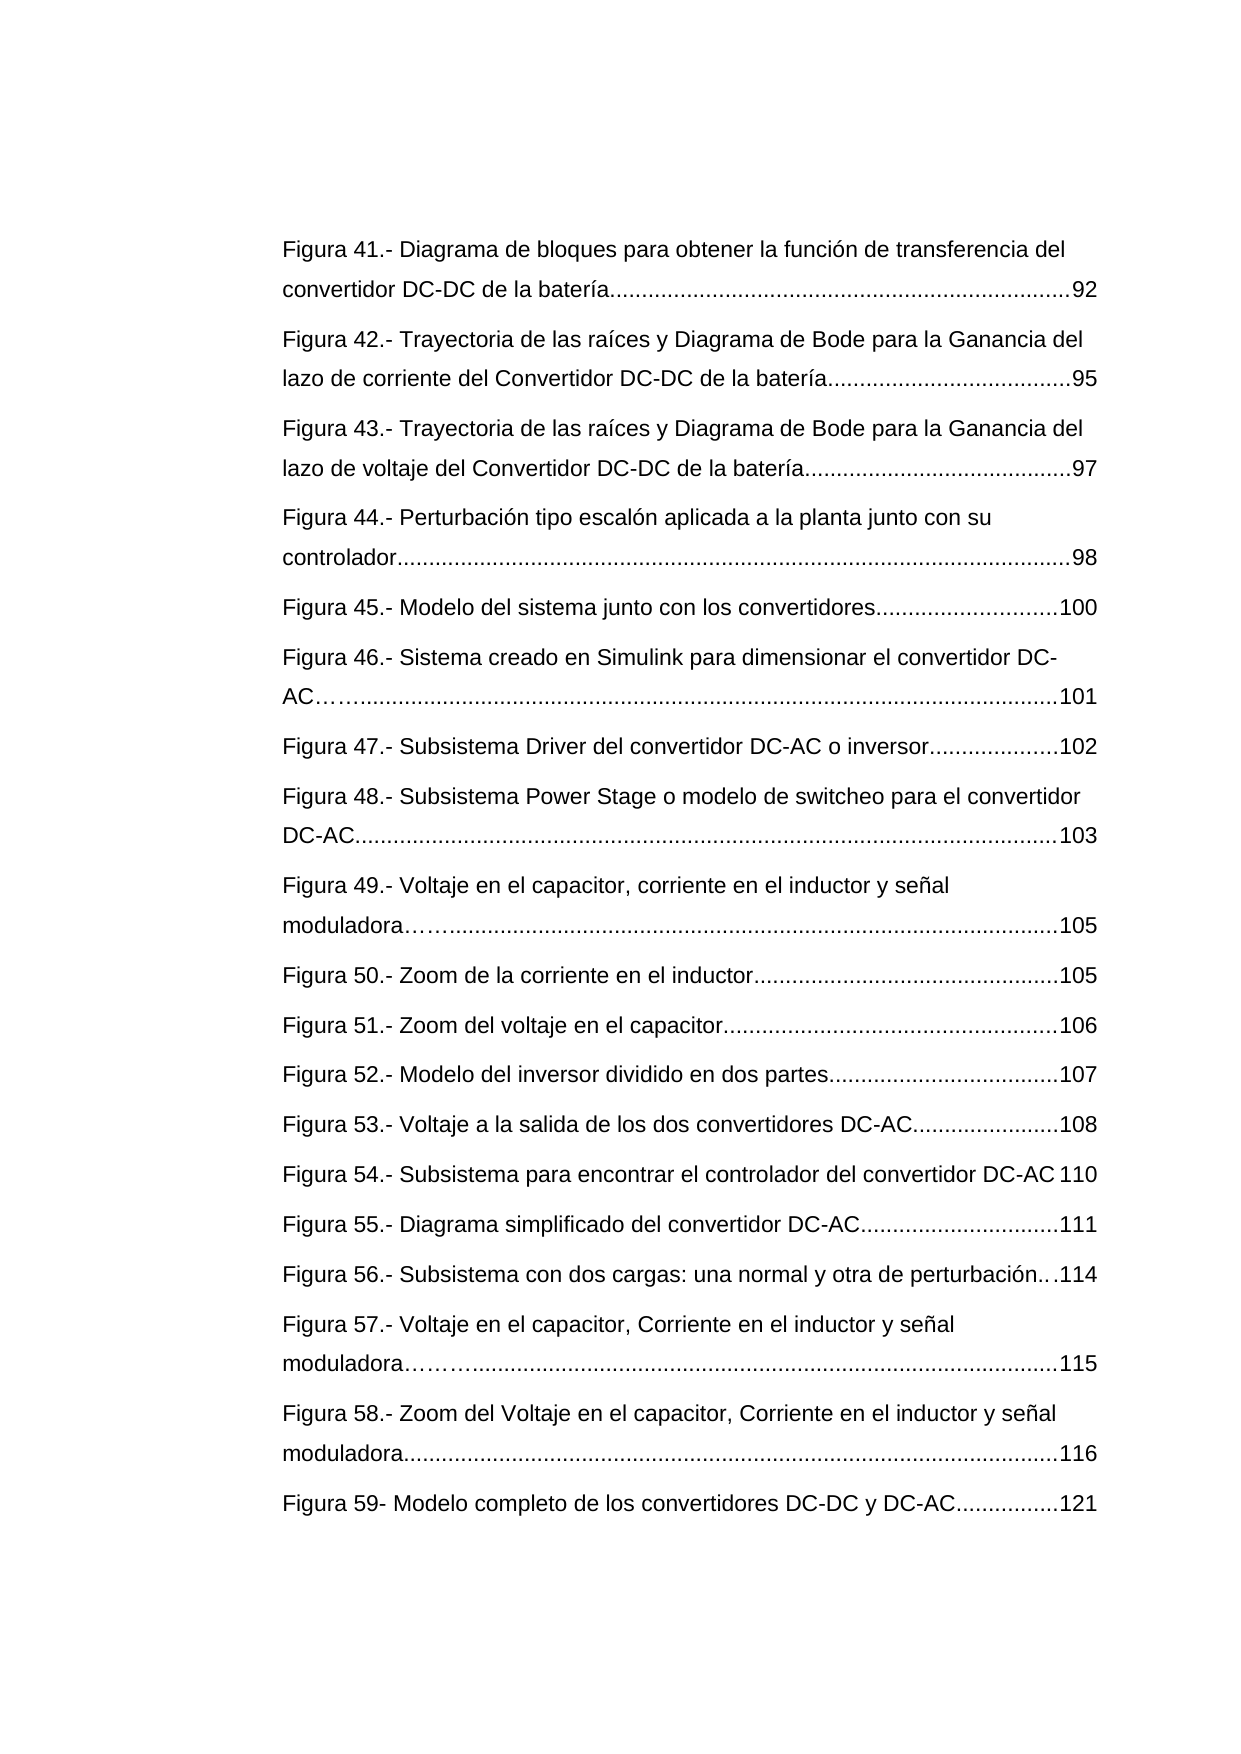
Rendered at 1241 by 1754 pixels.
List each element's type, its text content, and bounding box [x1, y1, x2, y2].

text Figura 55.- Diagrama simplificado del convertidor DC-AC 111 [282, 1211, 1098, 1237]
text Figura 47.- Subsistema Driver del convertidor DC-AC o inversor 102 [282, 733, 1098, 759]
text Figura 50.- Zoom de la corriente en el inductor 105 [282, 962, 1098, 988]
text Figura 57.- Voltaje en el capacitor, Corriente en el inductor y señal moduladora……….. 115 [282, 1311, 1098, 1377]
text Figura 44.- Perturbación tipo escalón aplicada a la planta junto con su controlador. 98 [282, 504, 1098, 570]
text Figura 52.- Modelo del inversor dividido en dos partes. 107 [282, 1061, 1098, 1088]
text Figura 53.- Voltaje a la salida de los dos convertidores DC-AC. 108 [282, 1111, 1098, 1138]
text Figura 42.- Trayectoria de las raíces y Diagrama de Bode para la Ganancia del lazo de corriente del Convertidor DC-DC de la batería. 95 [282, 326, 1098, 391]
text Figura 54.- Subsistema para encontrar el controlador del convertidor DC-AC 110 [282, 1161, 1098, 1188]
text Figura 43.- Trayectoria de las raíces y Diagrama de Bode para la Ganancia del lazo de voltaje del Convertidor DC-DC de la batería. 97 [282, 415, 1098, 481]
text Figura 59- Modelo completo de los convertidores DC-DC y DC-AC 121 [282, 1490, 1098, 1516]
text Figura 48.- Subsistema Power Stage o modelo de switcheo para el convertidor DC-AC. 103 [282, 783, 1098, 849]
text Figura 51.- Zoom del voltaje en el capacitor 106 [282, 1012, 1098, 1038]
text Figura 58.- Zoom del Voltaje en el capacitor, Corriente en el inductor y señal moduladora. 116 [282, 1400, 1098, 1466]
text Figura 45.- Modelo del sistema junto con los convertidores. 100 [282, 594, 1098, 620]
text Figura 49.- Voltaje en el capacitor, corriente en el inductor y señal moduladora…….. 105 [282, 872, 1098, 938]
text Figura 41.- Diagrama de bloques para obtener la función de transferencia del convertidor DC-DC de la batería. 92 [282, 236, 1098, 302]
text Figura 46.- Sistema creado en Simulink para dimensionar el convertidor DC-AC…… 101 [282, 644, 1098, 709]
text Figura 56.- Subsistema con dos cargas: una normal y otra de perturbación. 114 [282, 1261, 1098, 1287]
